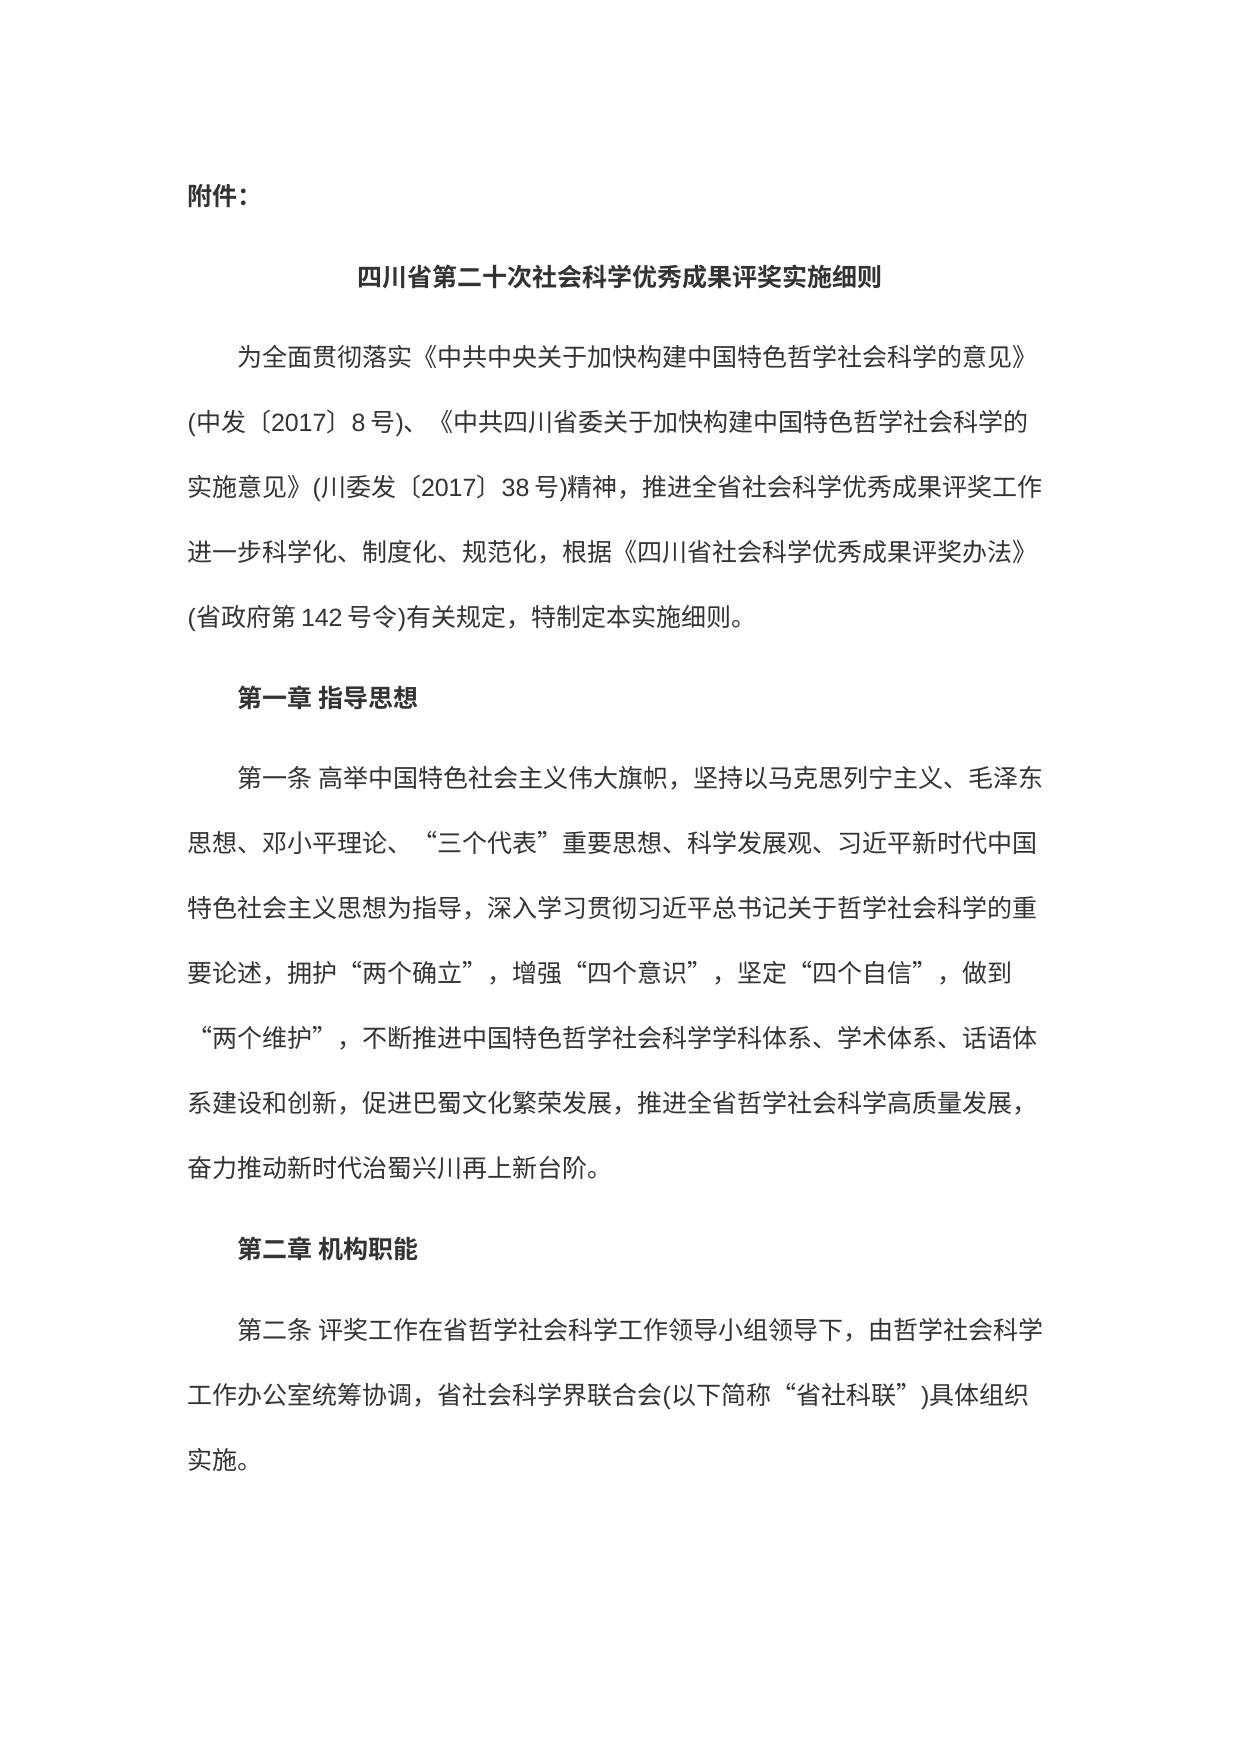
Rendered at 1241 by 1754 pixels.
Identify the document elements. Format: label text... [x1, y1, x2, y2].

text 第一章 指导思想 [187, 664, 1053, 729]
text 第二章 机构职能 [187, 1215, 1053, 1280]
text 第二条 评奖工作在省哲学社会科学工作领导小组领导下，由哲学社会科学工作办公室统筹协调，省社会科学界联合会(以下简称“省社科联”)具体组织实施。 [187, 1296, 1053, 1491]
text 附件： [187, 162, 1053, 227]
text 为全面贯彻落实《中共中央关于加快构建中国特色哲学社会科学的意见》(中发〔2017〕8号)、《中共四川省委关于加快构建中国特色哲学社会科学的实施意见》(川委发〔2017〕38号)精神，推进全省社会科学优秀成果评奖工作进一步科学化、制度化、规范化，根据《四川省社会科学优秀成果评奖办法》(省政府第142号令)有关规定，特制定本实施细则。 [187, 323, 1053, 648]
text 四川省第二十次社会科学优秀成果评奖实施细则 [187, 243, 1053, 308]
text 第一条 高举中国特色社会主义伟大旗帜，坚持以马克思列宁主义、毛泽东思想、邓小平理论、“三个代表”重要思想、科学发展观、习近平新时代中国特色社会主义思想为指导，深入学习贯彻习近平总书记关于哲学社会科学的重要论述，拥护“两个确立”，增强“四个意识”，坚定“四个自信”，做到“两个维护”，不断推进中国特色哲学社会科学学科体系、学术体系、话语体系建设和创新，促进巴蜀文化繁荣发展，推进全省哲学社会科学高质量发展，奋力推动新时代治蜀兴川再上新台阶。 [187, 744, 1053, 1199]
